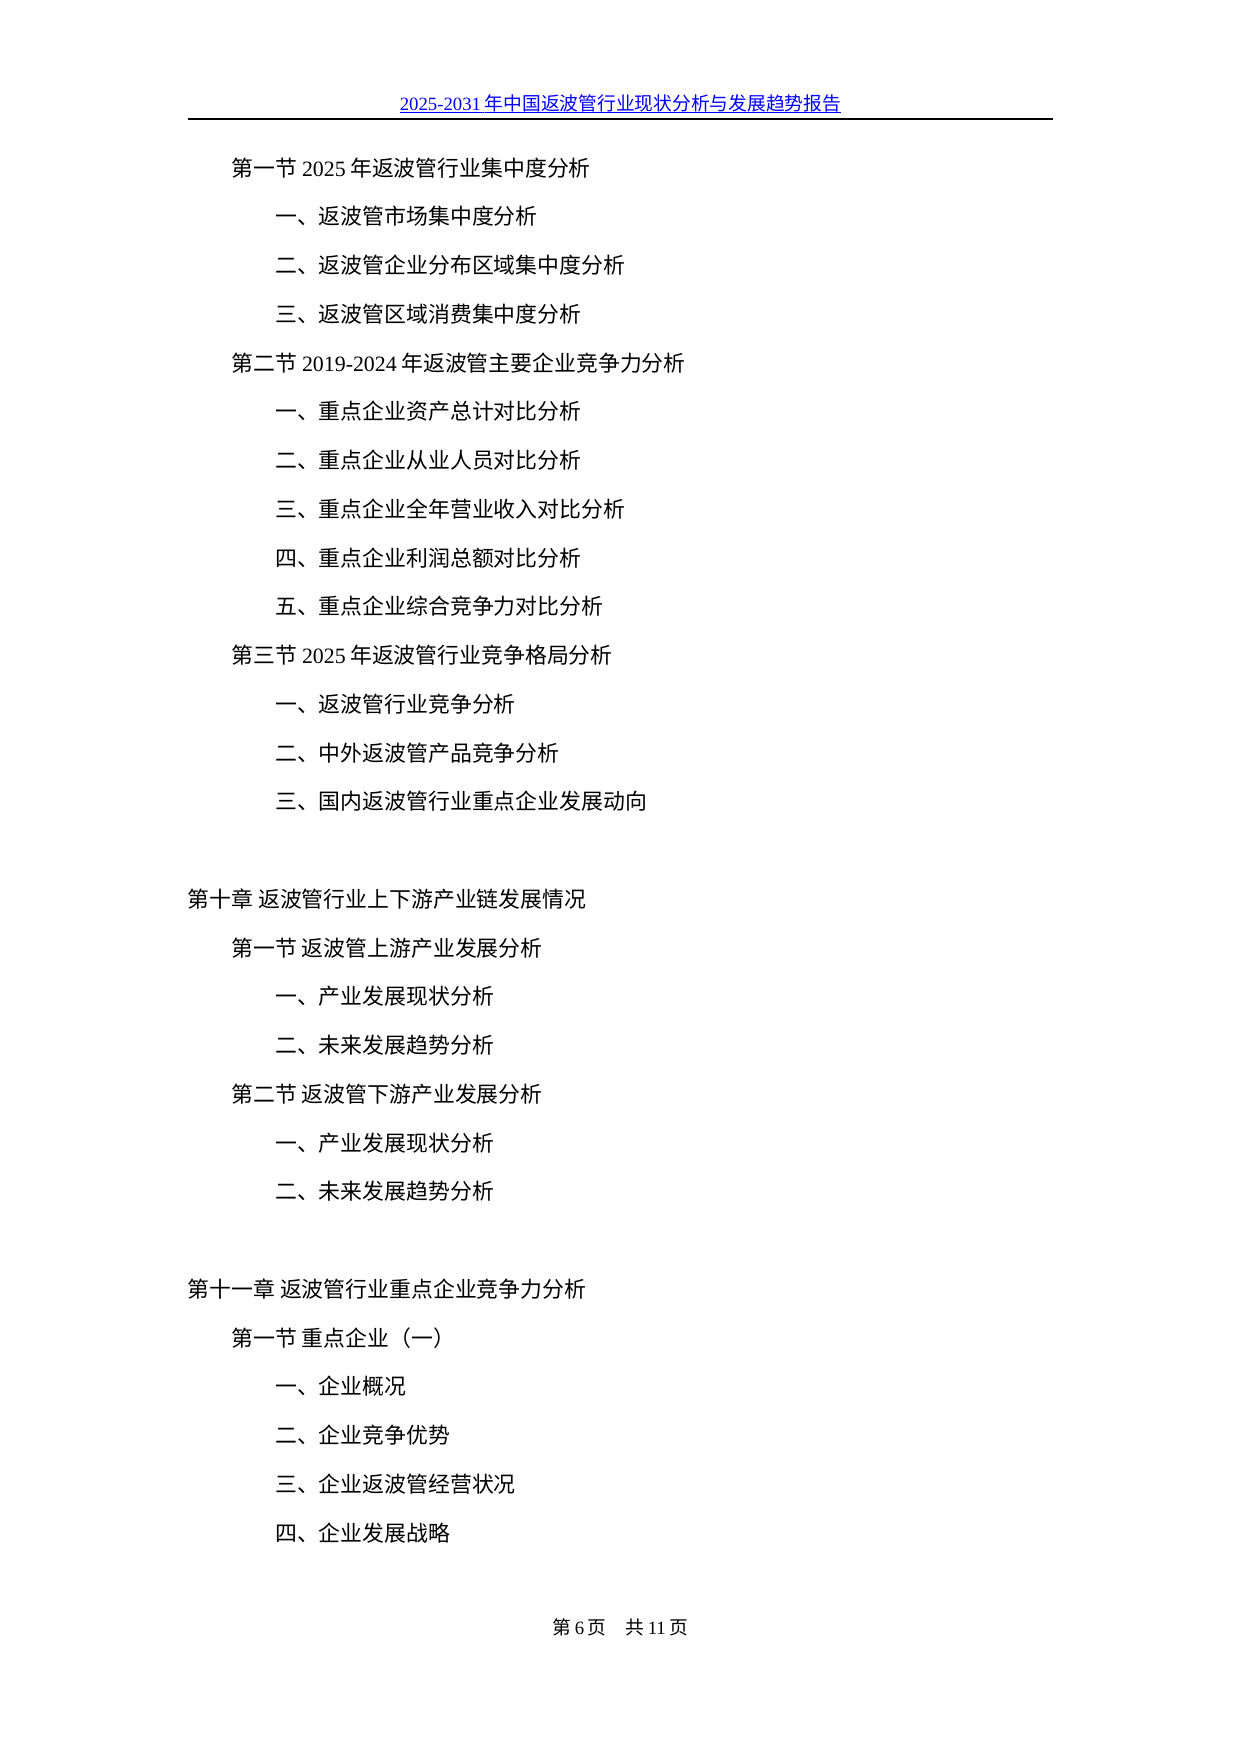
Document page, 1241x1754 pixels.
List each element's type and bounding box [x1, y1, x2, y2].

text [187, 150, 1053, 1548]
